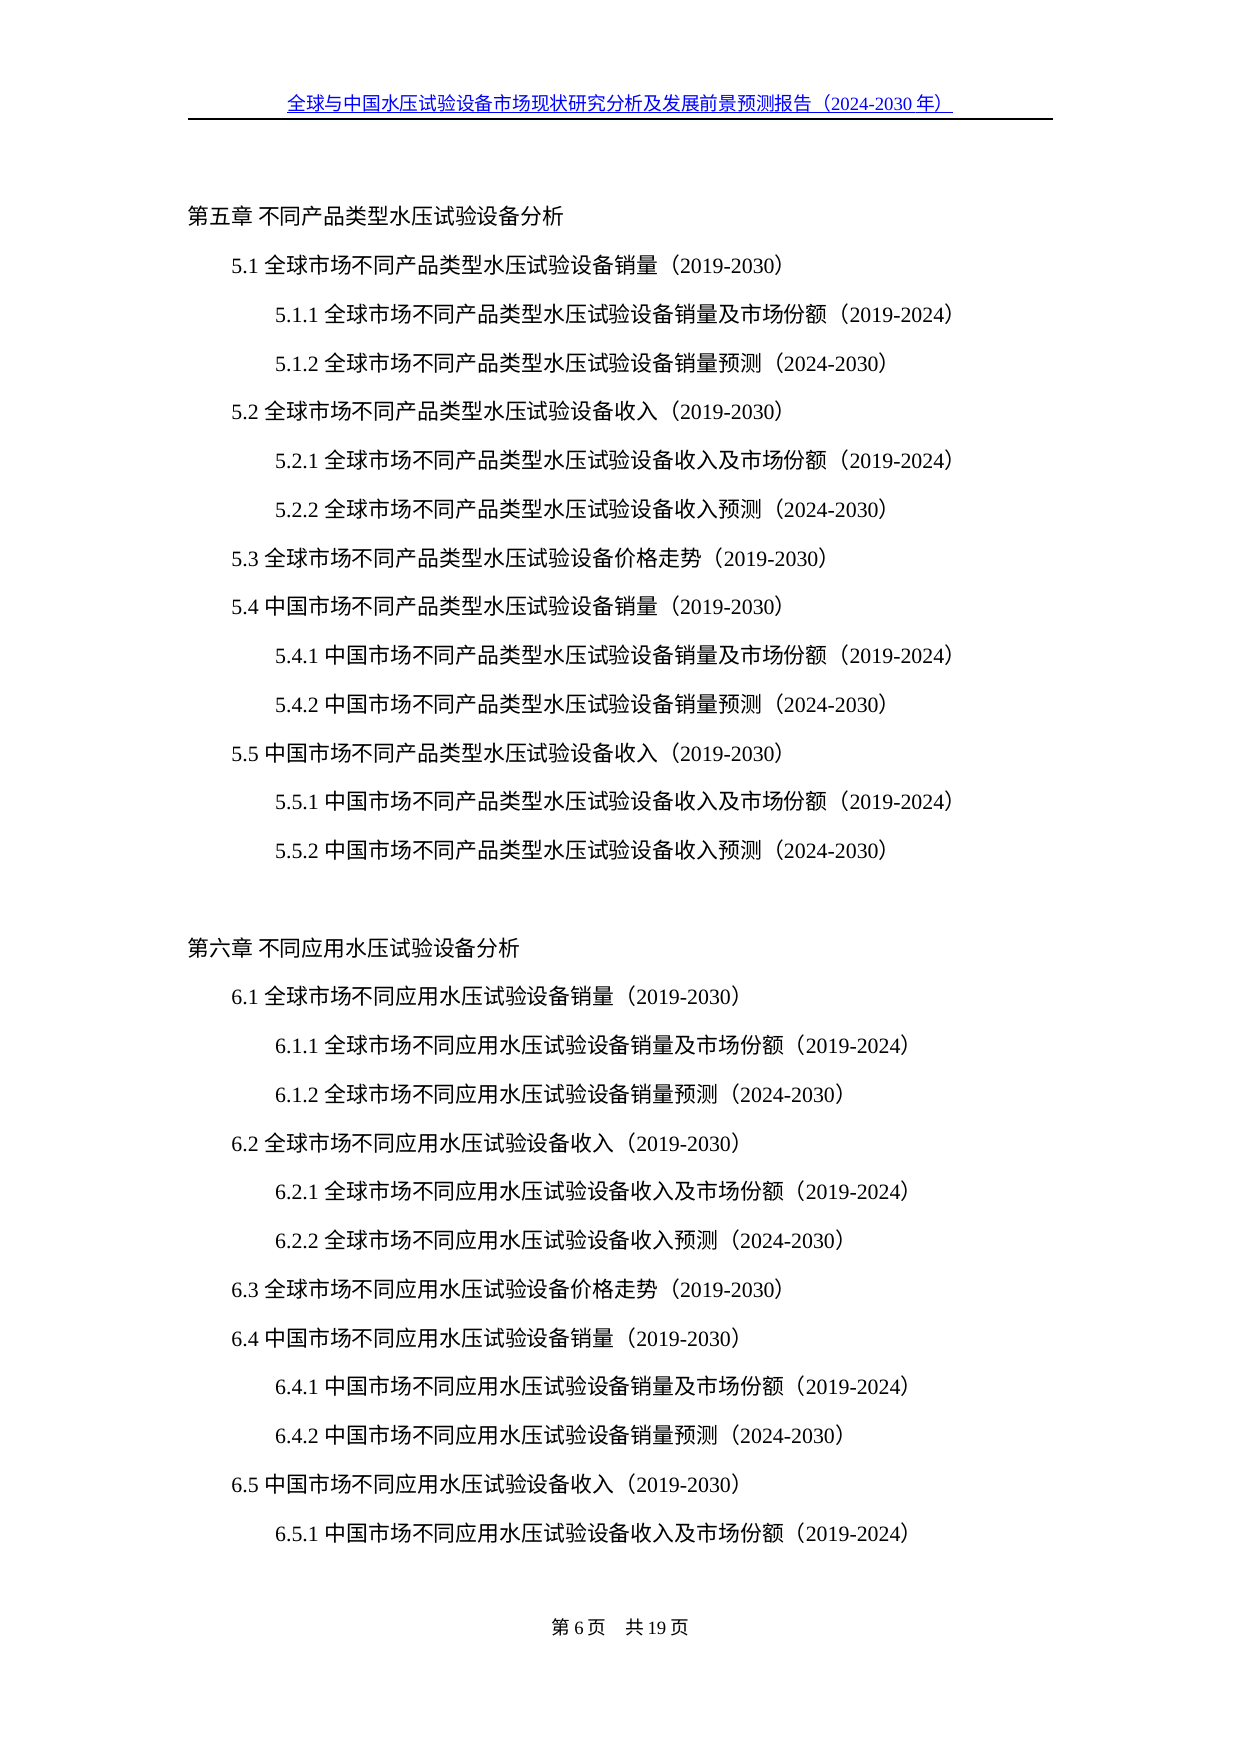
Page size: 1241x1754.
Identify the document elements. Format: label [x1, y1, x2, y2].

text [187, 150, 1053, 1548]
